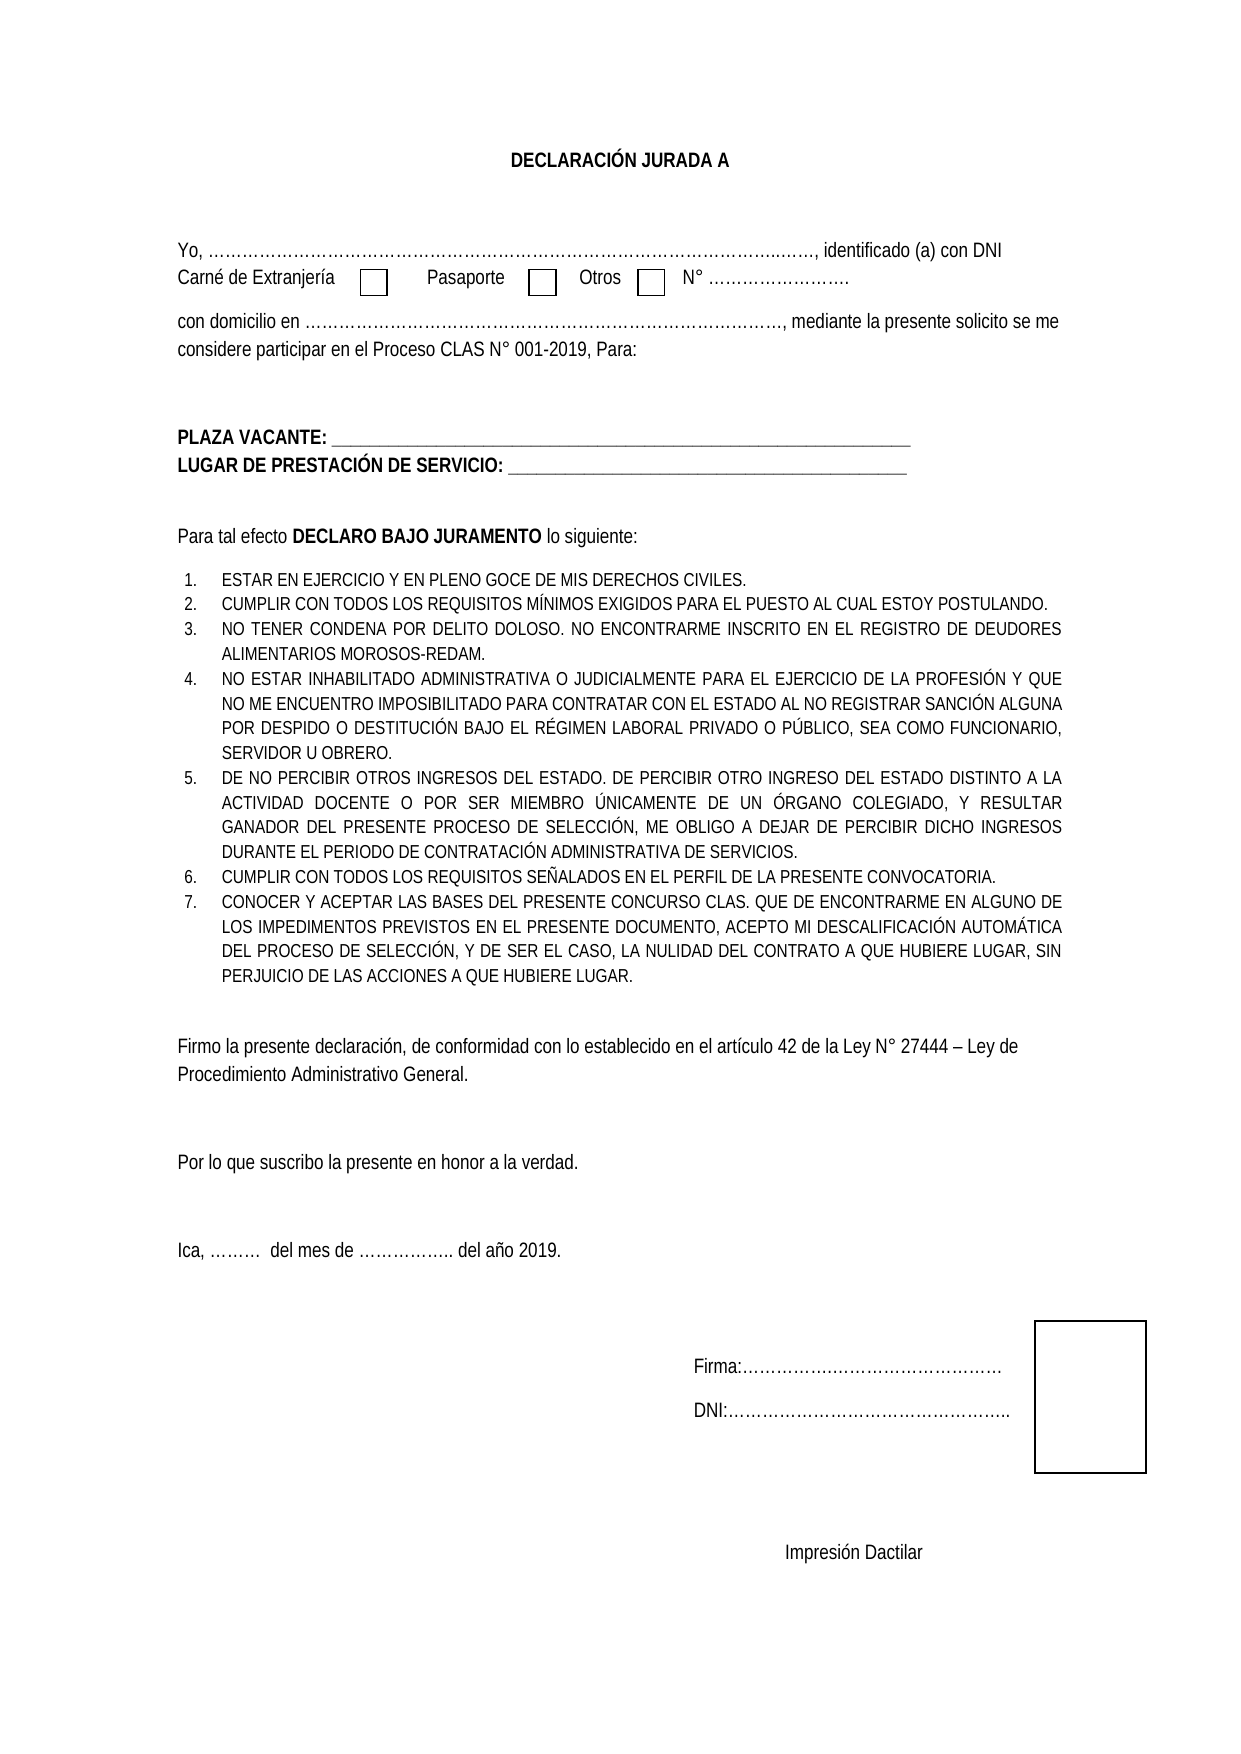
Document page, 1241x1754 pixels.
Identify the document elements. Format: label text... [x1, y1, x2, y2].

text con domicilio en …………………………………………………………………………, mediante la presente solicito se me considere participar en el Proceso CLAS N° 001-2019, Para: [177, 309, 1063, 361]
list CUMPLIR CON TODOS LOS REQUISITOS SEÑALADOS EN EL PERFIL DE LA PRESENTE CONVOCATORIA. [184, 866, 1063, 887]
text Yo, ………………………………………………………………………………………..……, identificado (a) con DNI Carné de Extranjería Pasaporte Otros N° ……………………. [177, 238, 1063, 289]
list CONOCER Y ACEPTAR LAS BASES DEL PRESENTE CONCURSO CLAS. QUE DE ENCONTRARME EN ALGUNO DE LOS IMPEDIMENTOS PREVISTOS EN EL PRESENTE DOCUMENTO, ACEPTO MI DESCALIFICACIÓN AUTOMÁTICA DEL PROCESO DE SELECCIÓN, Y DE SER EL CASO, LA NULIDAD DEL CONTRATO A QUE HUBIERE LUGAR, SIN PERJUICIO DE LAS ACCIONES A QUE HUBIERE LUGAR. [184, 891, 1063, 987]
list ESTAR EN EJERCICIO Y EN PLENO GOCE DE MIS DERECHOS CIVILES. [184, 568, 1063, 590]
text Ica, ……… del mes de …………….. del año 2019. [177, 1238, 1063, 1262]
text Firmo la presente declaración, de conformidad con lo establecido en el artículo 42 de la Ley N° 27444 – Ley de Procedimiento Administrativo General. [177, 1034, 1063, 1086]
list DE NO PERCIBIR OTROS INGRESOS DEL ESTADO. DE PERCIBIR OTRO INGRESO DEL ESTADO DISTINTO A LA ACTIVIDAD DOCENTE O POR SER MIEMBRO ÚNICAMENTE DE UN ÓRGANO COLEGIADO, Y RESULTAR GANADOR DEL PRESENTE PROCESO DE SELECCIÓN, ME OBLIGO A DEJAR DE PERCIBIR DICHO INGRESOS DURANTE EL PERIODO DE CONTRATACIÓN ADMINISTRATIVA DE SERVICIOS. [184, 767, 1063, 863]
text Para tal efecto DECLARO BAJO JURAMENTO lo siguiente: [177, 524, 1063, 548]
text Impresión Dactilar [177, 1540, 1063, 1564]
list NO ESTAR INHABILITADO ADMINISTRATIVA O JUDICIALMENTE PARA EL EJERCICIO DE LA PROFESIÓN Y QUE NO ME ENCUENTRO IMPOSIBILITADO PARA CONTRATAR CON EL ESTADO AL NO REGISTRAR SANCIÓN ALGUNA POR DESPIDO O DESTITUCIÓN BAJO EL RÉGIMEN LABORAL PRIVADO O PÚBLICO, SEA COMO FUNCIONARIO, SERVIDOR U OBRERO. [184, 668, 1063, 763]
list NO TENER CONDENA POR DELITO DOLOSO. NO ENCONTRARME INSCRITO EN EL REGISTRO DE DEUDORES ALIMENTARIOS MOROSOS-REDAM. [184, 618, 1063, 664]
text Firma:…………….………………………… [620, 1354, 1034, 1378]
text PLAZA VACANTE: _____________________________________________________________ [177, 425, 1063, 449]
text LUGAR DE PRESTACIÓN DE SERVICIO: __________________________________________ [177, 453, 1063, 477]
text DECLARACIÓN JURADA A [177, 148, 1063, 172]
text Por lo que suscribo la presente en honor a la verdad. [177, 1150, 1063, 1174]
text DNI:………………………………………….. [620, 1398, 1034, 1422]
list CUMPLIR CON TODOS LOS REQUISITOS MÍNIMOS EXIGIDOS PARA EL PUESTO AL CUAL ESTOY POSTULANDO. [184, 593, 1063, 615]
